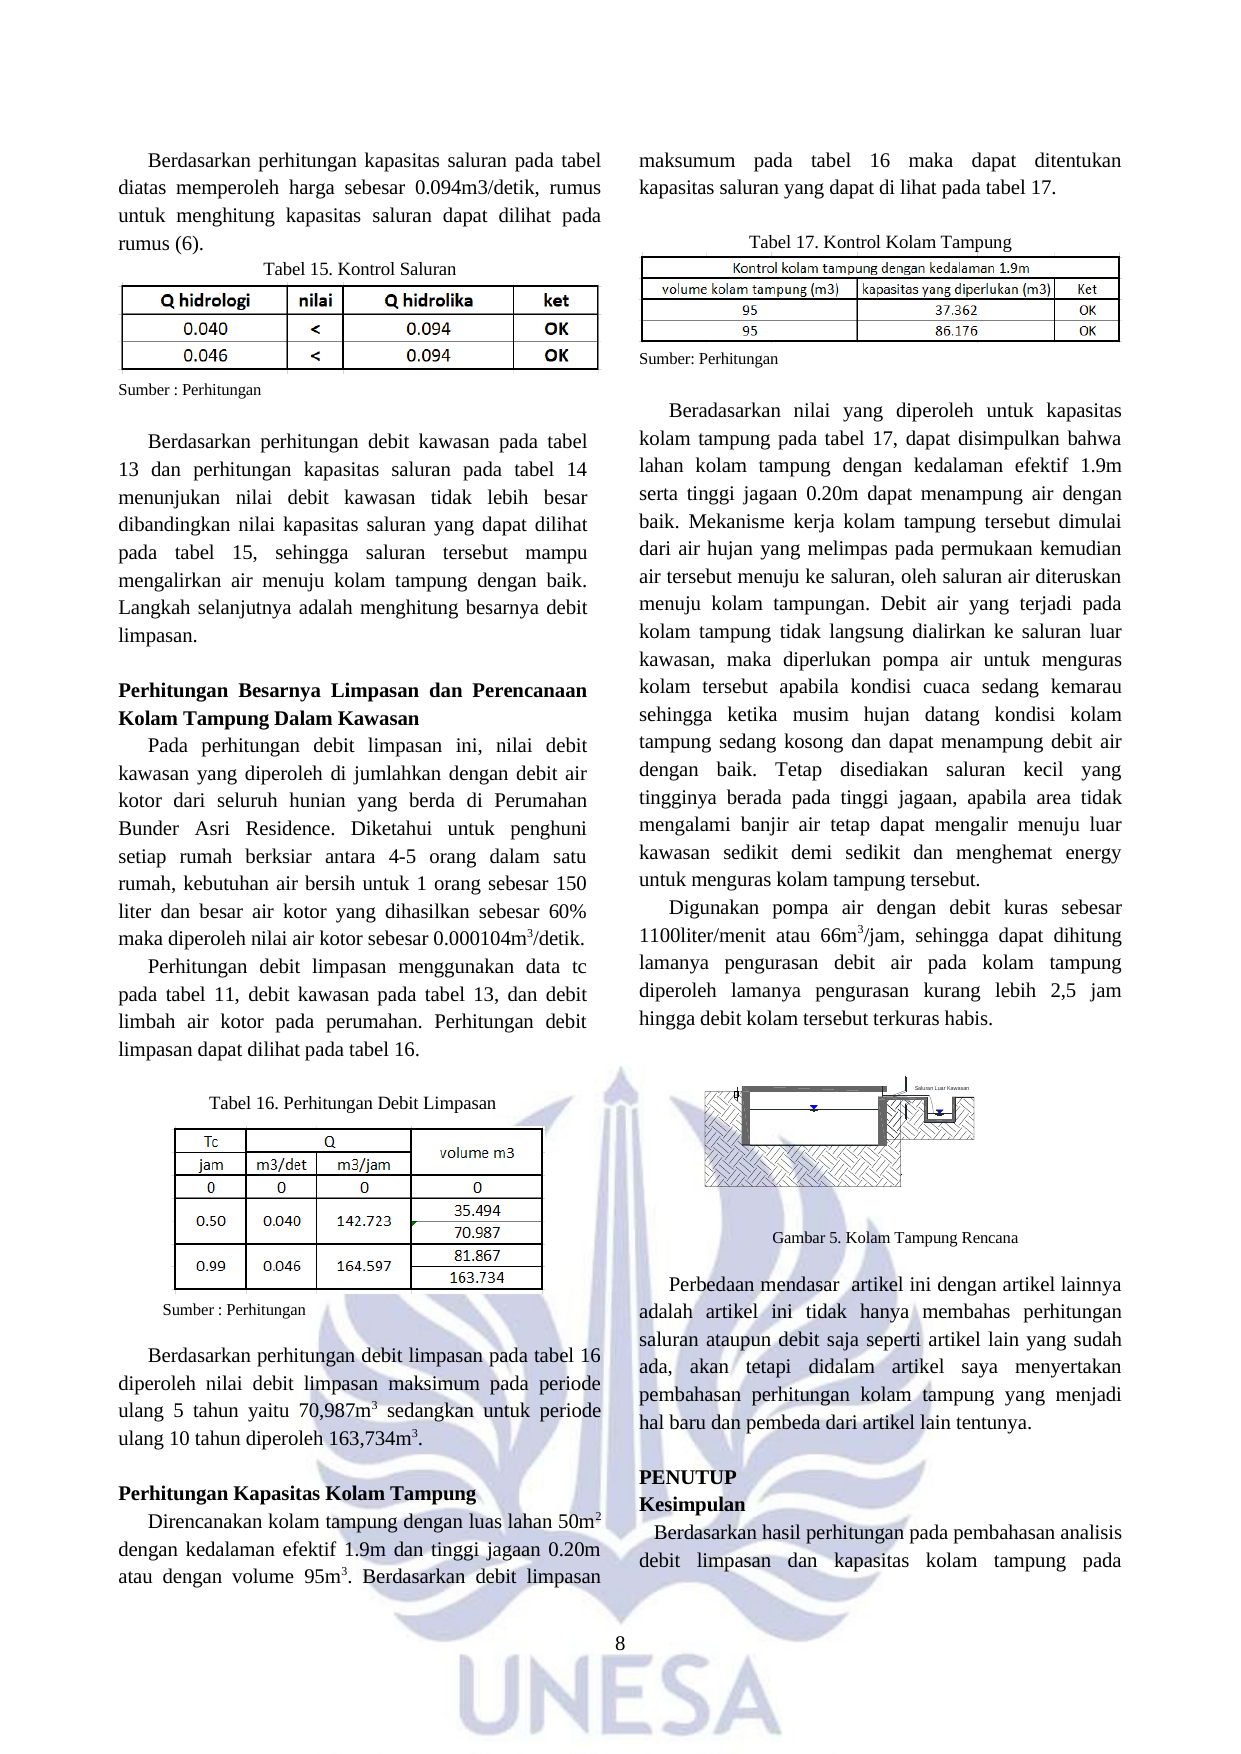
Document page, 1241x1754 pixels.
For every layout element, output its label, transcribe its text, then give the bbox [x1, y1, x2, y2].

picture [118, 282, 602, 374]
text Beradasarkan nilai yang diperoleh untuk kapasitas kolam tampung pada tabel 17, dapat disimpulkan bahwa lahan kolam tampung dengan kedalaman efektif 1.9m serta tinggi jagaan 0.20m dapat menampung air dengan baik. Mekanisme kerja kolam tampung tersebut dimulai dari air hujan yang melimpas pada permukaan kemudian air tersebut menuju ke saluran, oleh saluran air diteruskan menuju kolam tampungan. Debit air yang terjadi pada kolam tampung tidak langsung dialirkan ke saluran luar kawasan, maka diperlukan pompa air untuk menguras kolam tersebut apabila kondisi cuaca sedang kemarau sehingga ketika musim hujan datang kondisi kolam tampung sedang kosong dan dapat menampung debit air dengan baik. Tetap disediakan saluran kecil yang tingginya berada pada tinggi jagaan, apabila area tidak mengalami banjir air tetap dapat mengalir menuju luar kawasan sedikit demi sedikit dan menghemat energy untuk menguras kolam tampung tersebut. [639, 398, 1122, 891]
text Berdasarkan perhitungan debit kawasan pada tabel 13 dan perhitungan kapasitas saluran pada tabel 14 menunjukan nilai debit kawasan tidak lebih besar dibandingkan nilai kapasitas saluran yang dapat dilihat pada tabel 15, sehingga saluran tersebut mampu mengalirkan air menuju kolam tampung dengan baik. Langkah selanjutnya adalah menghitung besarnya debit limpasan. [118, 429, 588, 647]
text Berdasarkan perhitungan debit limpasan pada tabel 16 diperoleh nilai debit limpasan maksimum pada periode ulang 5 tahun yaitu 70,987m3 sedangkan untuk periode ulang 10 tahun diperoleh 163,734m3. [118, 1343, 601, 1450]
text Tabel 17. Kontrol Kolam Tampung [639, 231, 1122, 252]
text Berdasarkan perhitungan kapasitas saluran pada tabel diatas memperoleh harga sebesar 0.094m3/detik, rumus untuk menghitung kapasitas saluran dapat dilihat pada rumus (6). [118, 148, 601, 254]
text Perhitungan Besarnya Limpasan dan Perencanaan Kolam Tampung Dalam Kawasan [118, 678, 587, 729]
text Digunakan pompa air dengan debit kuras sebesar 1100liter/menit atau 66m3/jam, sehingga dapat dihitung lamanya pengurasan debit air pada kolam tampung diperoleh lamanya pengurasan kurang lebih 2,5 jam hingga debit kolam tersebut terkuras habis. [639, 895, 1122, 1029]
text Sumber: Perhitungan [639, 343, 1122, 368]
text Tabel 15. Kontrol Saluran [118, 258, 601, 280]
text Direncanakan kolam tampung dengan luas lahan 50m2 dengan kedalaman efektif 1.9m dan tinggi jagaan 0.20m atau dengan volume 95m3. Berdasarkan debit limpasan maksumum pada tabel 16 maka dapat ditentukan kapasitas saluran yang dapat di lihat pada tabel 17. [639, 148, 1122, 199]
text Perhitungan debit limpasan menggunakan data tc pada tabel 11, debit kawasan pada tabel 13, dan debit limbah air kotor pada perumahan. Perhitungan debit limpasan dapat dilihat pada tabel 16. [118, 954, 587, 1061]
text Sumber : Perhitungan [118, 374, 601, 399]
text Tabel 16. Perhitungan Debit Limpasan [118, 1092, 587, 1113]
text Kesimpulan [639, 1492, 1122, 1516]
text Gambar 5. Kolam Tampung Rencana [639, 1033, 1122, 1247]
text Perhitungan Kapasitas Kolam Tampung [118, 1481, 601, 1505]
picture [638, 252, 1123, 343]
picture [171, 1126, 545, 1294]
text Perbedaan mendasar artikel ini dengan artikel lainnya adalah artikel ini tidak hanya membahas perhitungan saluran ataupun debit saja seperti artikel lain yang sudah ada, akan tetapi didalam artikel saya menyertakan pembahasan perhitungan kolam tampung yang menjadi hal baru dan pembeda dari artikel lain tentunya. [639, 1272, 1122, 1434]
picture [294, 1065, 947, 1754]
text Pada perhitungan debit limpasan ini, nilai debit kawasan yang diperoleh di jumlahkan dengan debit air kotor dari seluruh hunian yang berda di Perumahan Bunder Asri Residence. Diketahui untuk penghuni setiap rumah berksiar antara 4-5 orang dalam satu rumah, kebutuhan air bersih untuk 1 orang sebesar 150 liter dan besar air kotor yang dihasilkan sebesar 60% maka diperoleh nilai air kotor sebesar 0.000104m3/detik. [118, 733, 587, 950]
text PENUTUP [639, 1465, 1122, 1489]
text Direncanakan kolam tampung dengan luas lahan 50m2 dengan kedalaman efektif 1.9m dan tinggi jagaan 0.20m atau dengan volume 95m3. Berdasarkan debit limpasan maksumum pada tabel 16 maka dapat ditentukan kapasitas saluran yang dapat di lihat pada tabel 17. [118, 1509, 601, 1588]
